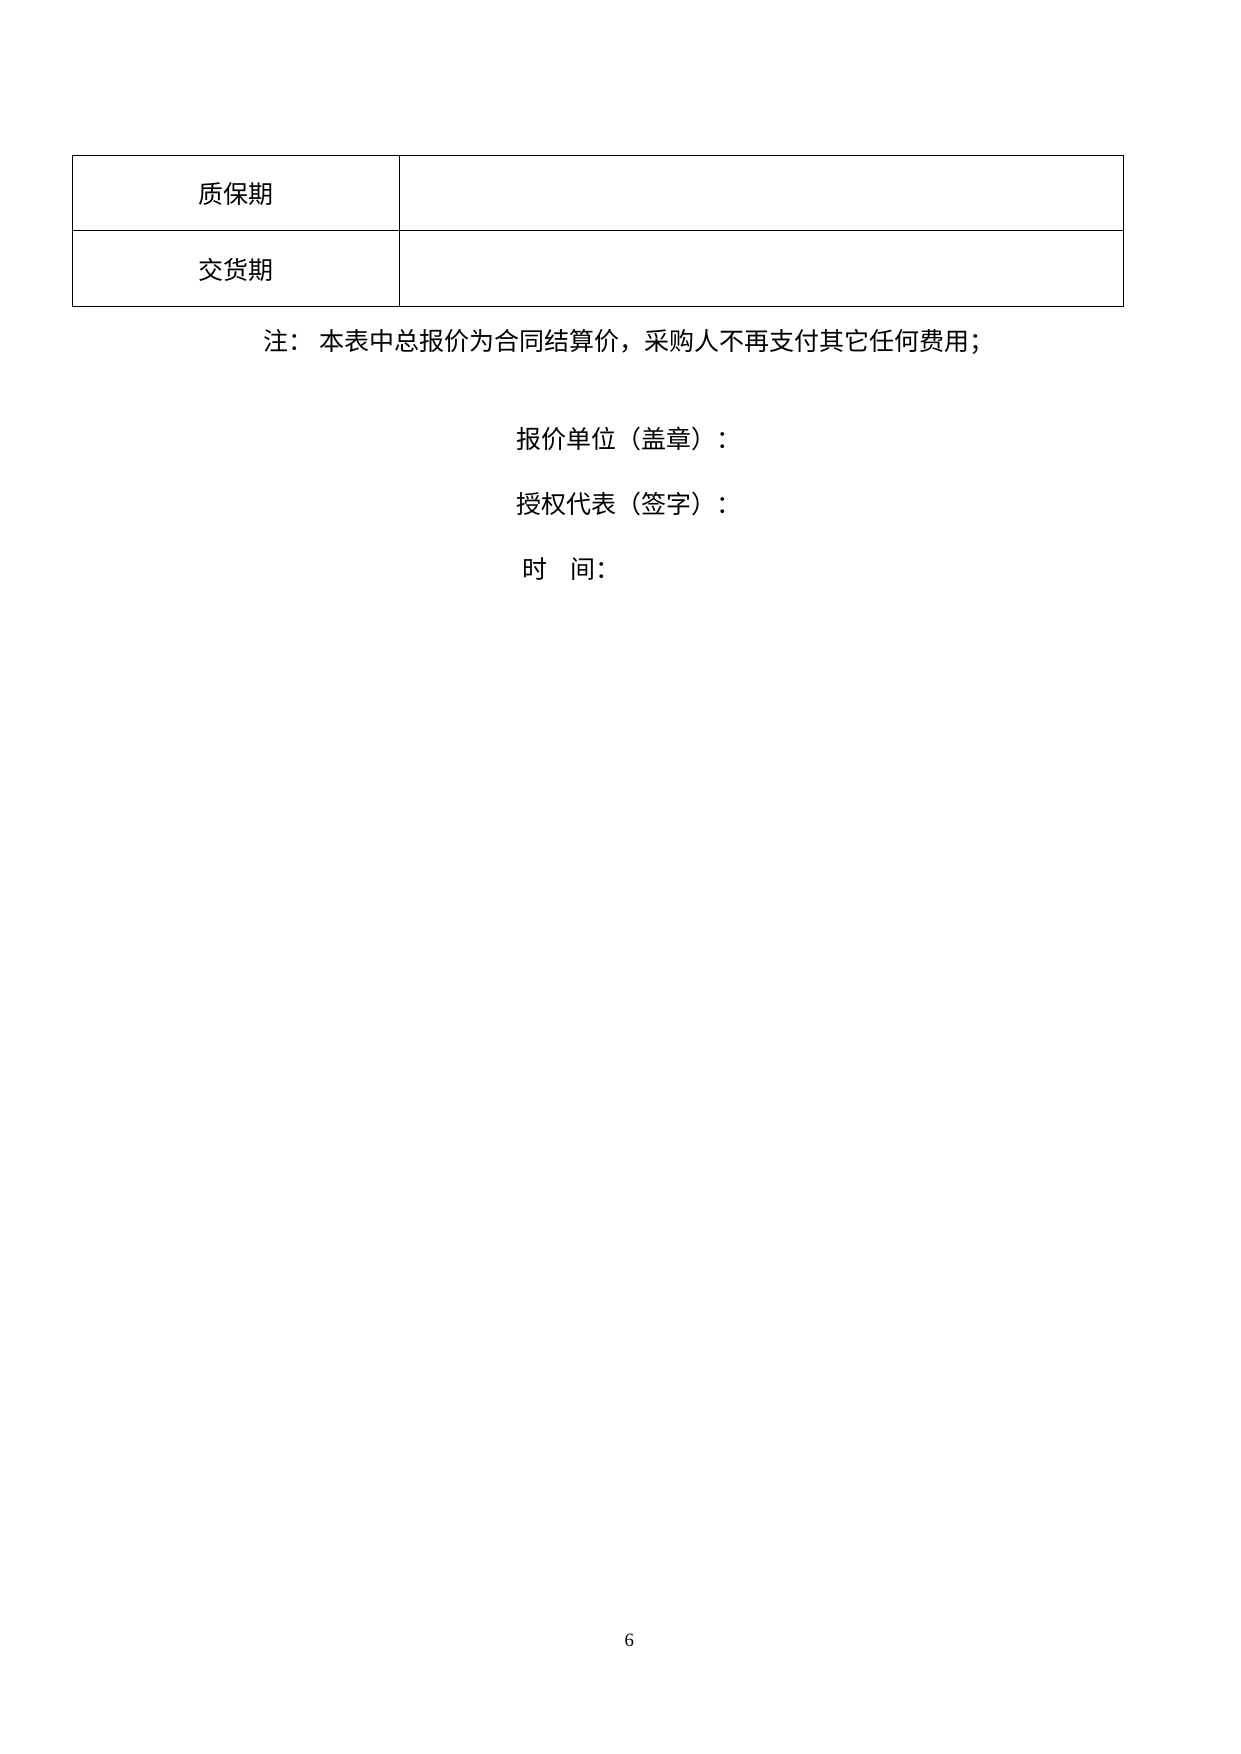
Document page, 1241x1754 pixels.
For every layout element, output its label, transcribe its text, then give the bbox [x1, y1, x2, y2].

text 报价单位（盖章）： [148, 405, 1110, 470]
text 授权代表（签字）： [148, 470, 1110, 535]
text 注： 本表中总报价为合同结算价，采购人不再支付其它任何费用； [148, 307, 1110, 372]
text 时 间： [148, 535, 1110, 600]
table_cell [400, 231, 1123, 306]
table_cell [400, 156, 1123, 230]
table_cell 质保期 [73, 156, 399, 230]
table_cell 交货期 [73, 231, 399, 306]
